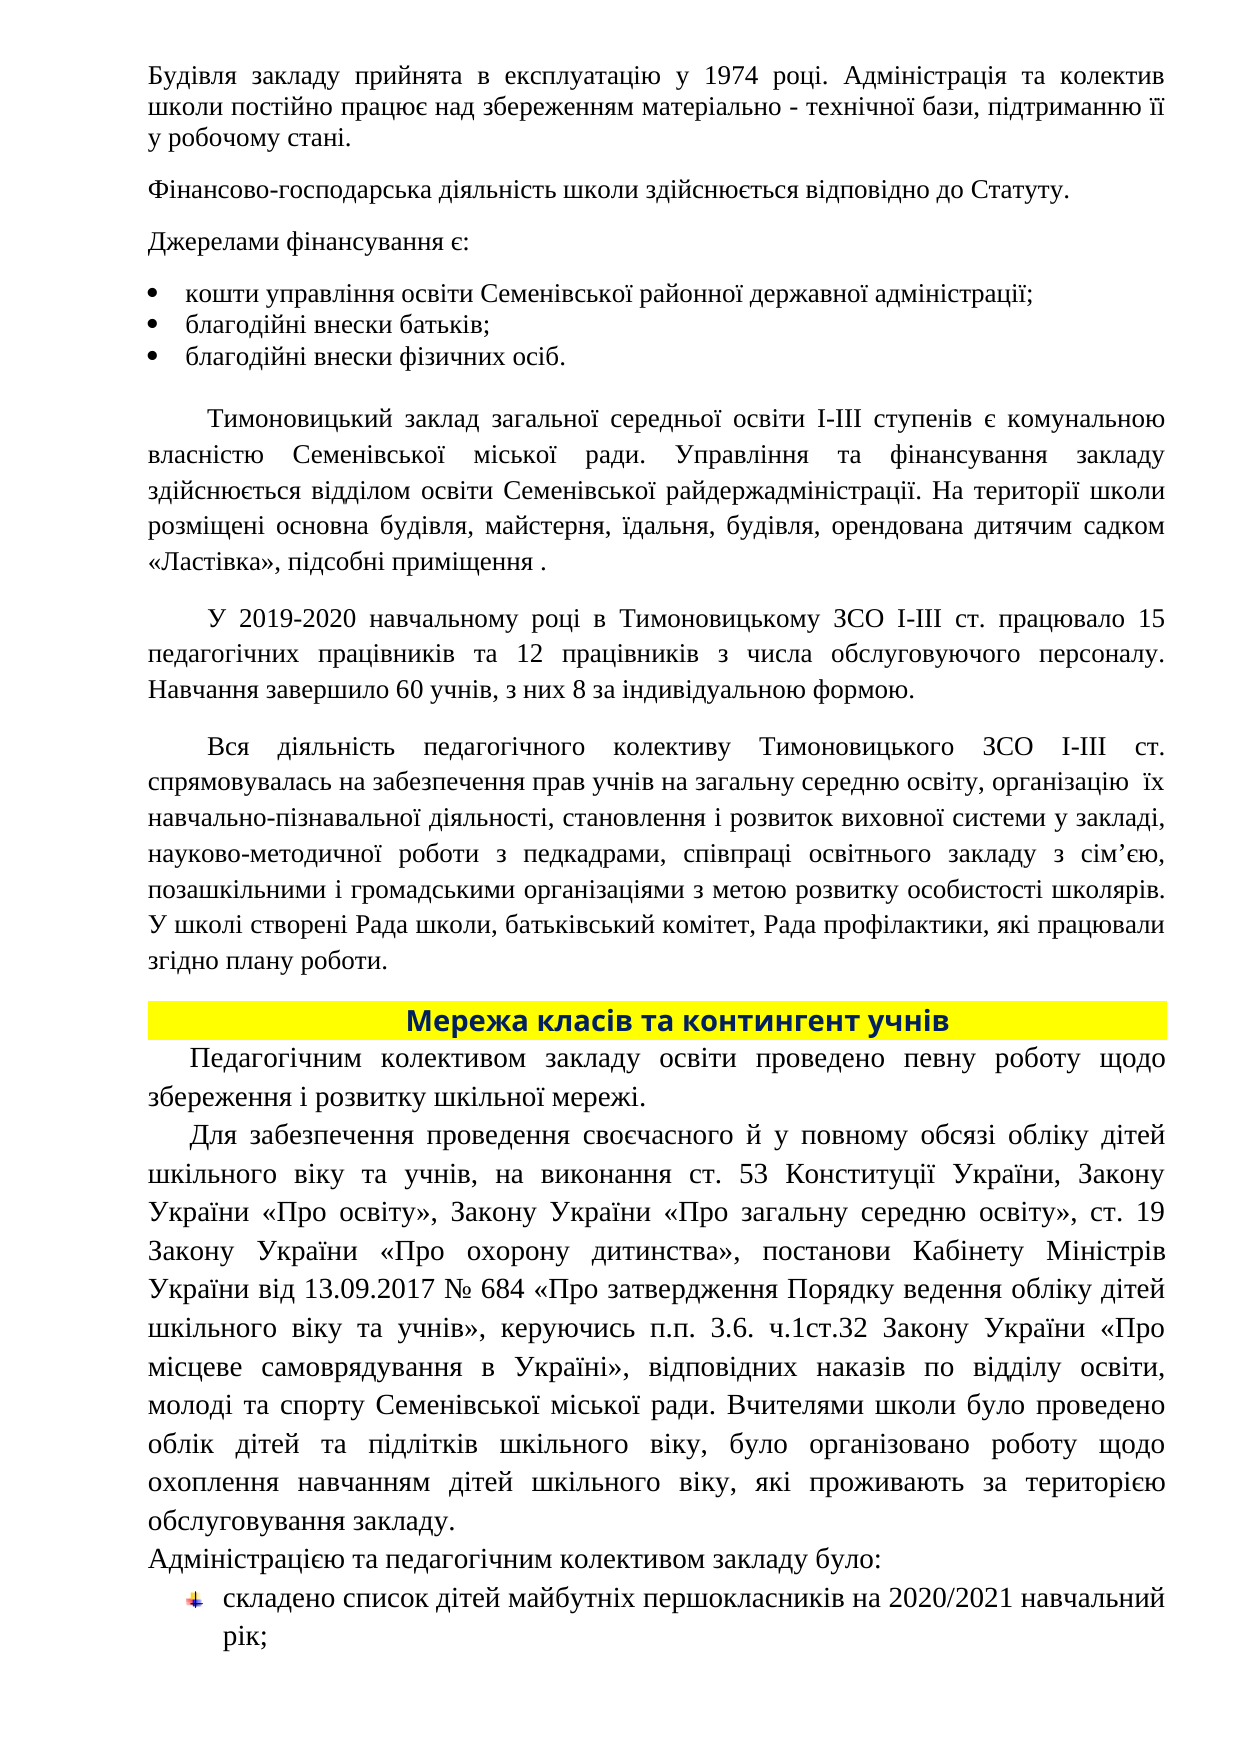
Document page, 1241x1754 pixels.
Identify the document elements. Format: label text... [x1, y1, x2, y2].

list складено список дітей майбутніх першокласників на 2020/2021 навчальний рік; [185, 1580, 1167, 1652]
list благодійні внески фізичних осіб. [148, 340, 1167, 371]
text Педагогічним колективом закладу освіти проведено певну роботу щодо збереження і розвитку шкільної мережі. [148, 1040, 1167, 1112]
text Джерелами фінансування є: [148, 225, 1167, 257]
text Фінансово-господарська діяльність школи здійснюється відповідно до Статуту. [148, 173, 1167, 204]
text Вся діяльність педагогічного колективу Тимоновицького ЗСО І-ІІІ ст. спрямовувалась на забезпечення прав учнів на загальну середню освіту, організацію їх навчально-пізнавальної діяльності, становлення і розвиток виховної системи у закладі, науково-методичної роботи з педкадрами, співпраці освітнього закладу з сім’єю, позашкільними і громадськими організаціями з метою розвитку особистості школярів. У школі створені Рада школи, батьківський комітет, Рада профілактики, які працювали згідно плану роботи. [148, 730, 1167, 975]
picture [186, 1590, 203, 1608]
text Мережа класів та контингент учнів [148, 1001, 1167, 1040]
text Будівля закладу прийнята в експлуатацію у 1974 році. Адміністрація та колектив школи постійно працює над збереженням матеріально - технічної бази, підтриманню її у робочому стані. [148, 59, 1167, 153]
list благодійні внески батьків; [148, 309, 1167, 340]
text Адміністрацією та педагогічним колективом закладу було: [148, 1541, 1167, 1575]
text Тимоновицький заклад загальної середньої освіти І-ІІІ ступенів є комунальною власністю Семенівської міської ради. Управління та фінансування закладу здійснюється відділом освіти Семенівської райдержадміністрації. На території школи розміщені основна будівля, майстерня, їдальня, будівля, орендована дитячим садком «Ластівка», підсобні приміщення . [148, 402, 1167, 576]
text У 2019-2020 навчальному році в Тимоновицькому ЗСО І-ІІІ ст. працювало 15 педагогічних працівників та 12 працівників з числа обслуговуючого персоналу. Навчання завершило 60 учнів, з них 8 за індивідуальною формою. [148, 602, 1167, 704]
text Для забезпечення проведення своєчасного й у повному обсязі обліку дітей шкільного віку та учнів, на виконання ст. 53 Конституції України, Закону України «Про освіту», Закону України «Про загальну середню освіту», ст. 19 Закону України «Про охорону дитинства», постанови Кабінету Міністрів України від 13.09.2017 № 684 «Про затвердження Порядку ведення обліку дітей шкільного віку та учнів», керуючись п.п. 3.6. ч.1ст.32 Закону України «Про місцеве самоврядування в Україні», відповідних наказів по відділу освіти, молоді та спорту Семенівської міської ради. Вчителями школи було проведено облік дітей та підлітків шкільного віку, було організовано роботу щодо охоплення навчанням дітей шкільного віку, які проживають за територією обслуговування закладу. [148, 1117, 1167, 1536]
list кошти управління освіти Семенівської районної державної адміністрації; [148, 277, 1167, 309]
